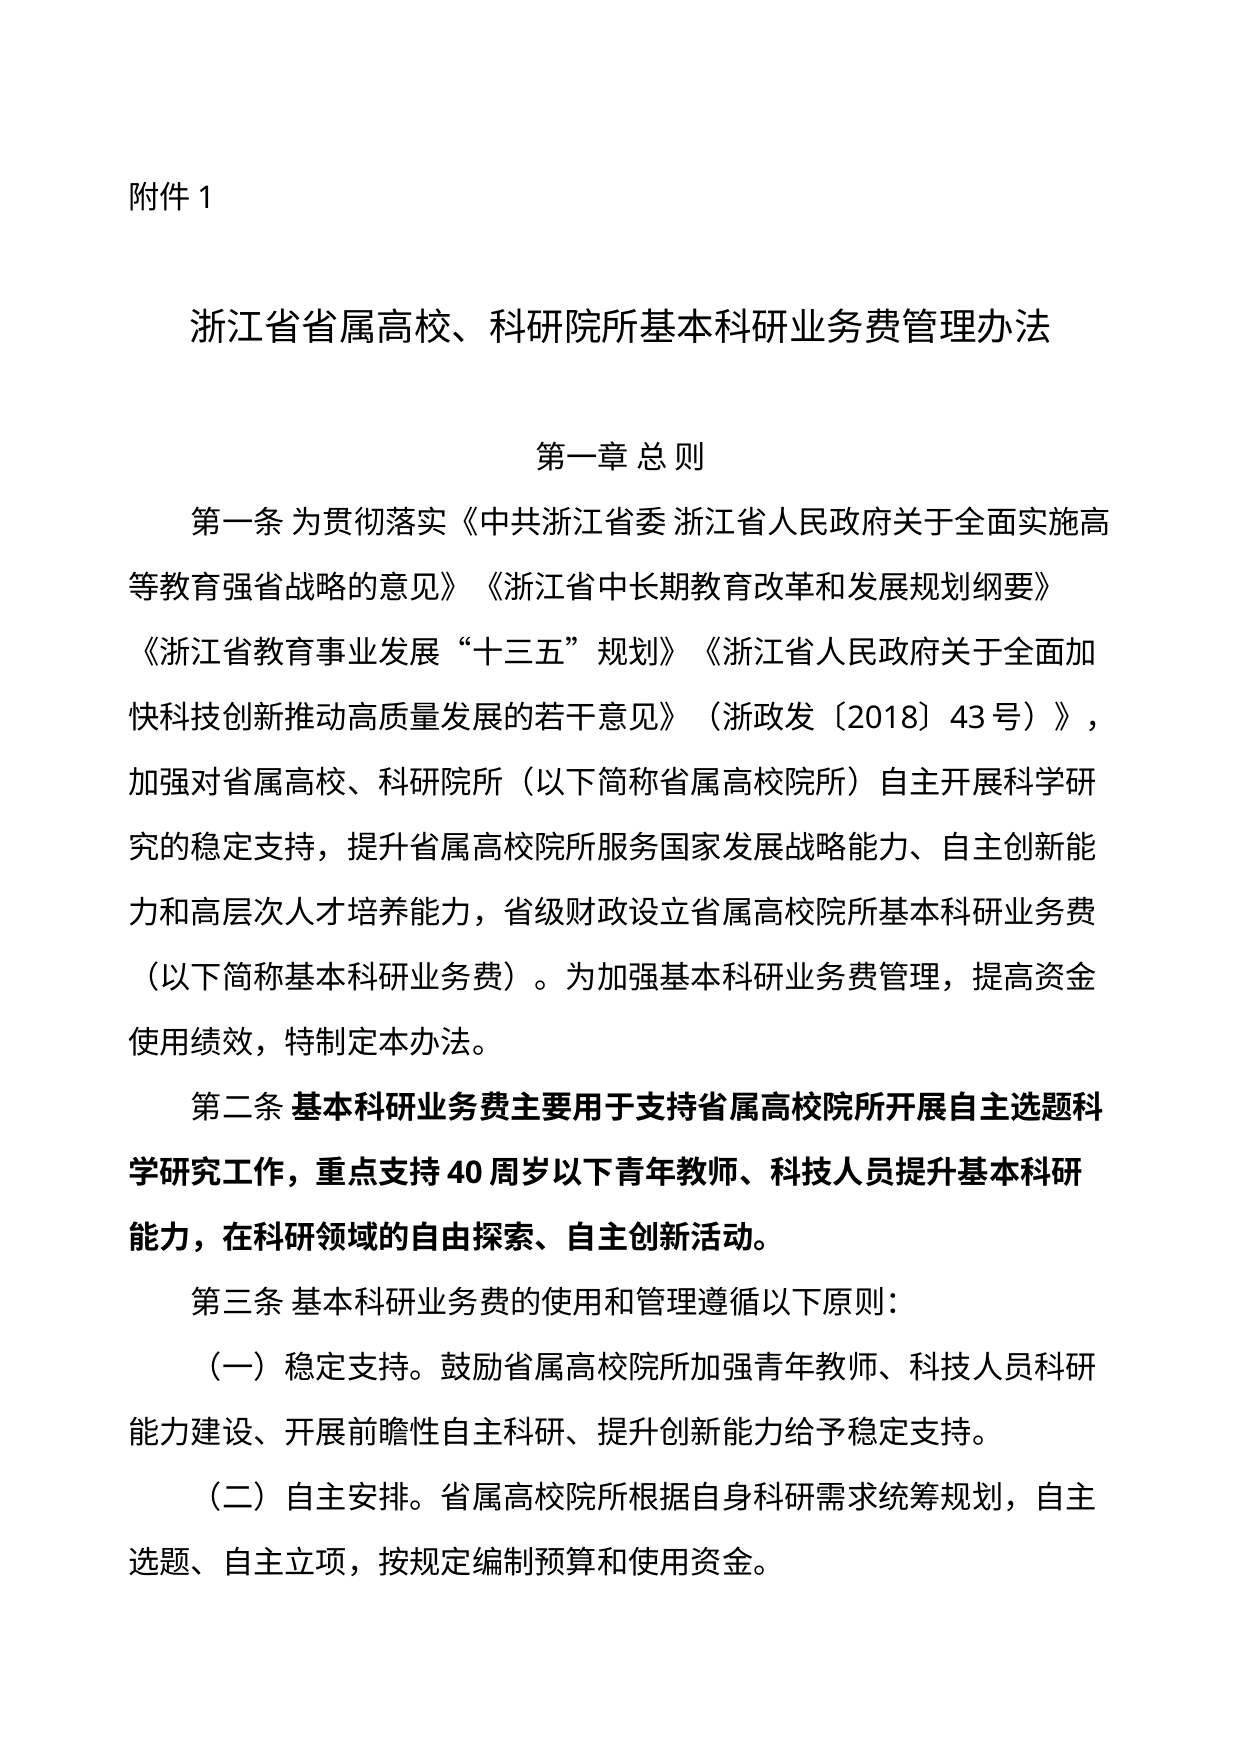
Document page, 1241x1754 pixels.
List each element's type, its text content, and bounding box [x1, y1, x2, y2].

text 浙江省省属高校、科研院所基本科研业务费管理办法 [128, 292, 1112, 357]
text （二）自主安排。省属高校院所根据自身科研需求统筹规划，自主选题、自主立项，按规定编制预算和使用资金。 [128, 1462, 1112, 1592]
text 第三条 基本科研业务费的使用和管理遵循以下原则： [128, 1267, 1112, 1332]
text 第一条 为贯彻落实《中共浙江省委 浙江省人民政府关于全面实施高等教育强省战略的意见》《浙江省中长期教育改革和发展规划纲要》《浙江省教育事业发展“十三五”规划》《浙江省人民政府关于全面加快科技创新推动高质量发展的若干意见》（浙政发〔2018〕43号）》，加强对省属高校、科研院所（以下简称省属高校院所）自主开展科学研究的稳定支持，提升省属高校院所服务国家发展战略能力、自主创新能力和高层次人才培养能力，省级财政设立省属高校院所基本科研业务费（以下简称基本科研业务费）。为加强基本科研业务费管理，提高资金使用绩效，特制定本办法。 [128, 487, 1112, 1072]
text 第一章 总 则 [128, 422, 1112, 487]
text （一）稳定支持。鼓励省属高校院所加强青年教师、科技人员科研能力建设、开展前瞻性自主科研、提升创新能力给予稳定支持。 [128, 1332, 1112, 1462]
text 第二条 基本科研业务费主要用于支持省属高校院所开展自主选题科学研究工作，重点支持40周岁以下青年教师、科技人员提升基本科研能力，在科研领域的自由探索、自主创新活动。 [128, 1072, 1112, 1267]
text 附件1 [128, 162, 1112, 227]
